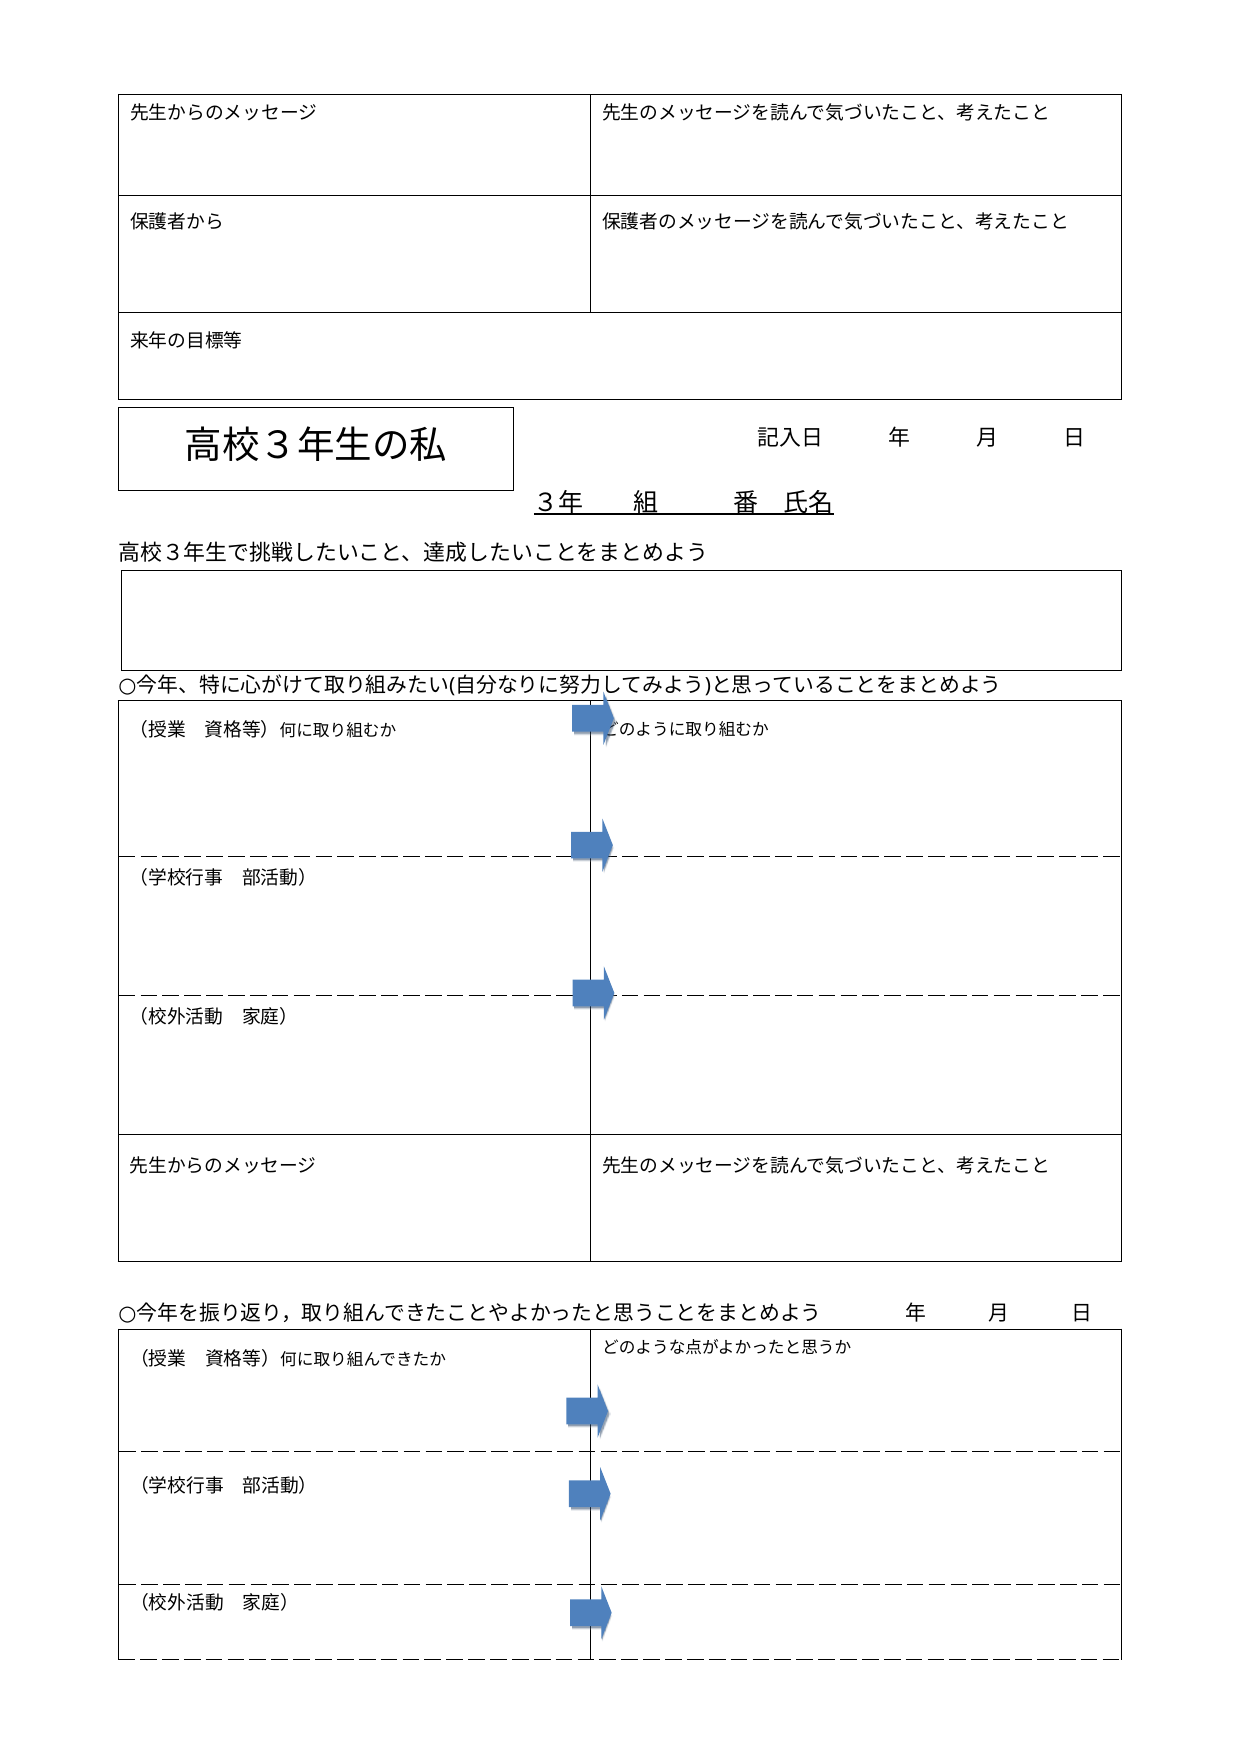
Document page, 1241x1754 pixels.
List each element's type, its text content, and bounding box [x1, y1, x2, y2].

table_cell [591, 856, 1121, 995]
table_cell 来年の目標等 [119, 313, 1121, 399]
text 高校３年生で挑戦したいこと、達成したいことをまとめよう [118, 534, 1122, 567]
table_header どのように取り組むか [591, 701, 1121, 856]
table_cell 先生からのメッセージ [119, 95, 590, 195]
text ○今年、特に心がけて取り組みたい(自分なりに努力してみよう)と思っていることをまとめよう [118, 667, 1122, 700]
table_cell 先生のメッセージを読んで気づいたこと、考えたこと [591, 1135, 1121, 1261]
table_cell 先生からのメッセージ [119, 1135, 590, 1261]
table_cell （校外活動 家庭） [119, 995, 590, 1134]
text ３年 組 番 氏名 [118, 467, 1122, 534]
table_cell （学校行事 部活動） [119, 1451, 590, 1584]
table_header （授業 資格等）何に取り組むか [119, 701, 590, 856]
table_cell [591, 995, 1121, 1134]
table_cell （校外活動 家庭） [119, 1584, 590, 1659]
table_cell [591, 1451, 1121, 1584]
table_cell 保護者のメッセージを読んで気づいたこと、考えたこと [591, 196, 1121, 312]
table_cell （学校行事 部活動） [119, 856, 590, 995]
table_header （授業 資格等）何に取り組んできたか [119, 1330, 590, 1451]
table_cell 保護者から [119, 196, 590, 312]
table_cell 先生のメッセージを読んで気づいたこと、考えたこと [591, 95, 1121, 195]
text ○今年を振り返り，取り組んできたことやよかったと思うことをまとめよう 年 月 日 [118, 1295, 1122, 1328]
table_header どのような点がよかったと思うか [591, 1330, 1121, 1451]
table_cell [591, 1584, 1121, 1659]
